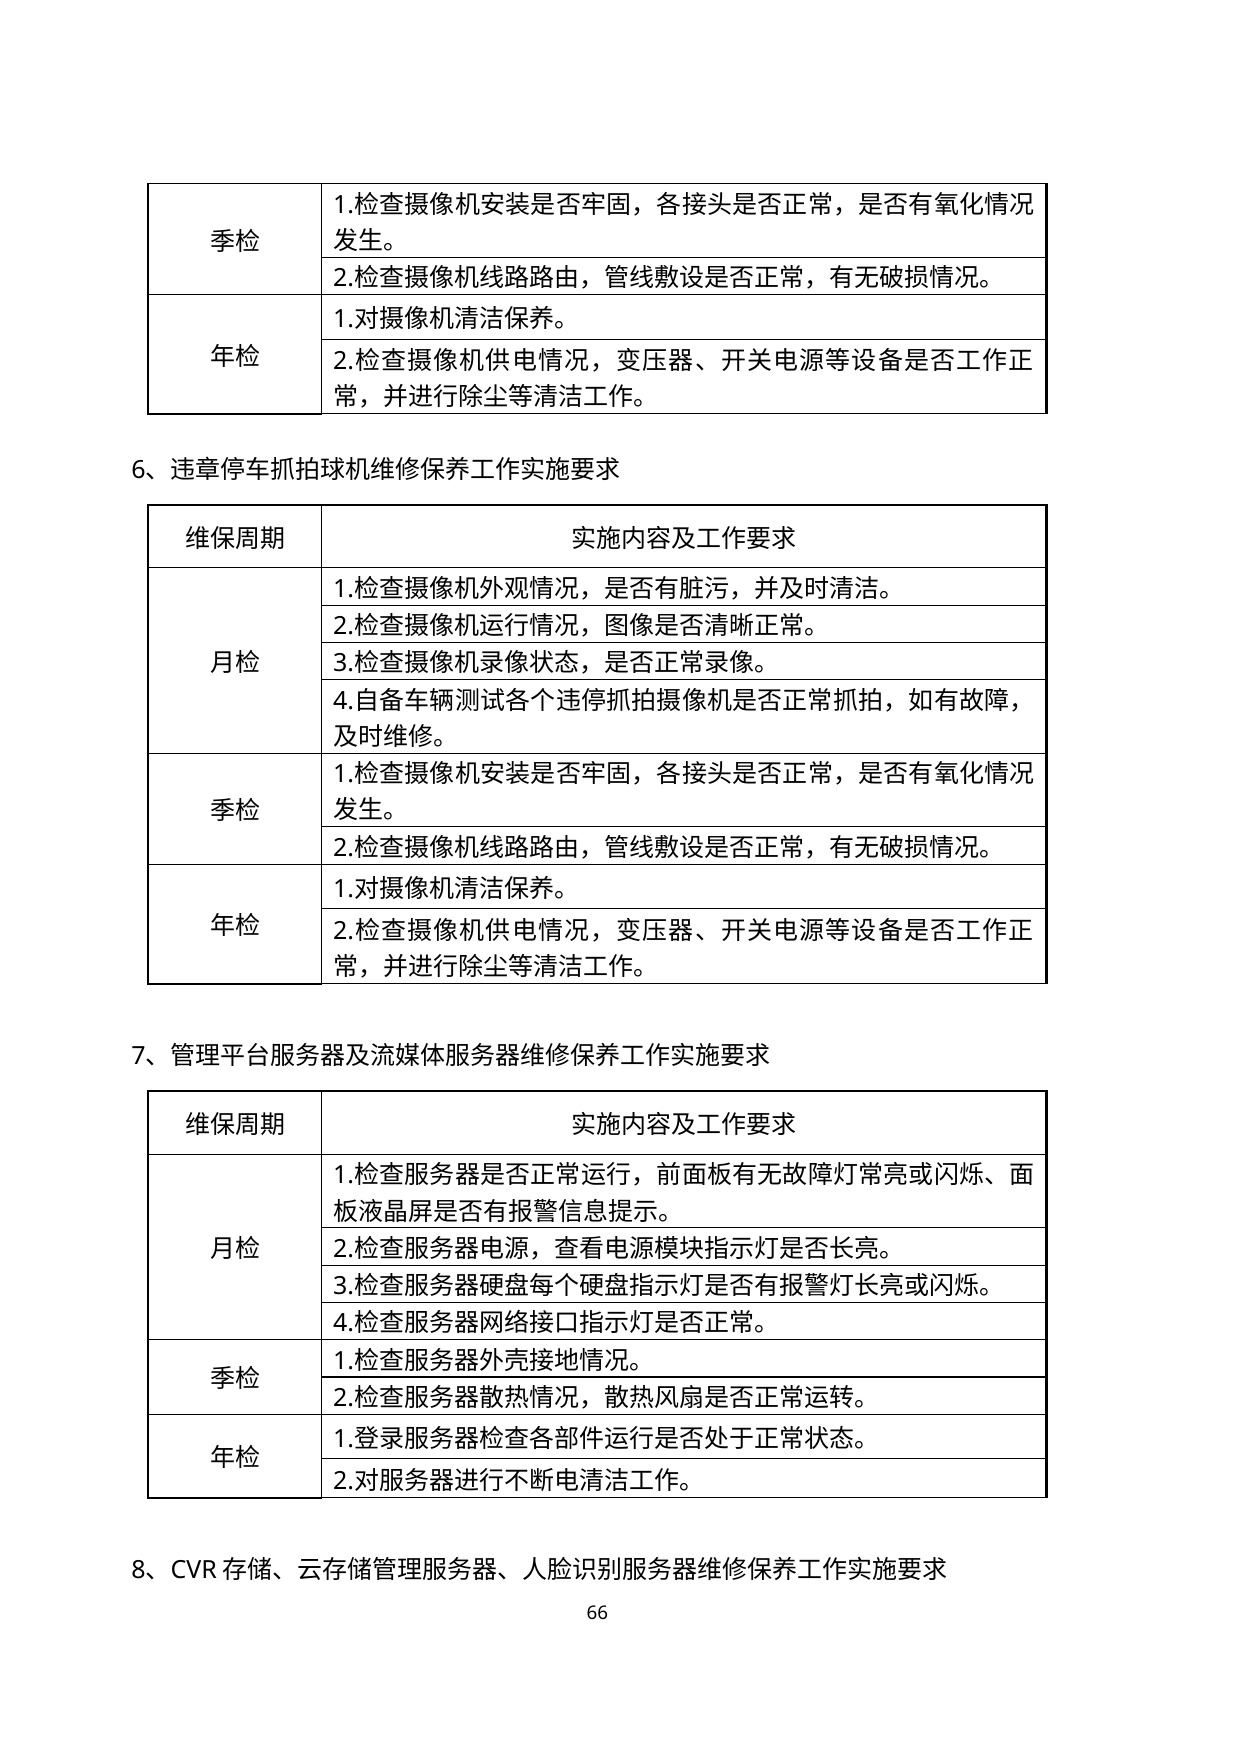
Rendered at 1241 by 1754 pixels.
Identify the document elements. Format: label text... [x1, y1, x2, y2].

table_header 维保周期 [149, 1092, 321, 1154]
table_cell 2.检查摄像机供电情况，变压器、开关电源等设备是否工作正常，并进行除尘等清洁工作。 [322, 909, 1045, 983]
table_cell 3.检查摄像机录像状态，是否正常录像。 [322, 643, 1045, 679]
table_cell 2.检查服务器电源，查看电源模块指示灯是否长亮。 [322, 1228, 1045, 1264]
table_cell 月检 [149, 1155, 321, 1339]
text 6、违章停车抓拍球机维修保养工作实施要求 [131, 449, 1063, 486]
table_cell 1.登录服务器检查各部件运行是否处于正常状态。 [322, 1415, 1045, 1458]
table_header 实施内容及工作要求 [322, 506, 1045, 567]
table_cell 季检 [149, 184, 321, 294]
table_cell 2.检查摄像机运行情况，图像是否清晰正常。 [322, 606, 1045, 642]
table_cell 1.检查服务器外壳接地情况。 [322, 1340, 1045, 1376]
text 7、管理平台服务器及流媒体服务器维修保养工作实施要求 [131, 1036, 1063, 1072]
table_cell 季检 [149, 754, 321, 863]
table_cell 2.检查服务器散热情况，散热风扇是否正常运转。 [322, 1378, 1045, 1414]
table_cell 4.检查服务器网络接口指示灯是否正常。 [322, 1303, 1045, 1339]
table_cell 2.检查摄像机线路路由，管线敷设是否正常，有无破损情况。 [322, 258, 1045, 294]
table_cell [322, 340, 1045, 413]
table_cell 3.检查服务器硬盘每个硬盘指示灯是否有报警灯长亮或闪烁。 [322, 1266, 1045, 1302]
table_cell 1.对摄像机清洁保养。 [322, 295, 1045, 338]
table_cell 2.对服务器进行不断电清洁工作。 [322, 1459, 1045, 1497]
table_cell 2.检查摄像机线路路由，管线敷设是否正常，有无破损情况。 [322, 827, 1045, 863]
table_cell 1.检查摄像机安装是否牢固，各接头是否正常，是否有氧化情况发生。 [322, 184, 1045, 257]
table_cell 4.自备车辆测试各个违停抓拍摄像机是否正常抓拍，如有故障，及时维修。 [322, 680, 1045, 753]
table_cell 1.对摄像机清洁保养。 [322, 865, 1045, 908]
table_cell 年检 [149, 295, 321, 413]
table_cell 月检 [149, 568, 321, 753]
table_cell 年检 [149, 865, 321, 983]
table_cell 1.检查摄像机安装是否牢固，各接头是否正常，是否有氧化情况发生。 [322, 754, 1045, 826]
table_cell 1.检查服务器是否正常运行，前面板有无故障灯常亮或闪烁、面板液晶屏是否有报警信息提示。 [322, 1155, 1045, 1227]
table_cell 1.检查摄像机外观情况，是否有脏污，并及时清洁。 [322, 568, 1045, 604]
table_header 维保周期 [149, 506, 321, 567]
text 8、CVR存储、云存储管理服务器、人脸识别服务器维修保养工作实施要求 [131, 1550, 1063, 1586]
table_cell 年检 [149, 1415, 321, 1497]
table_cell 季检 [149, 1340, 321, 1414]
table_header 实施内容及工作要求 [322, 1092, 1045, 1154]
